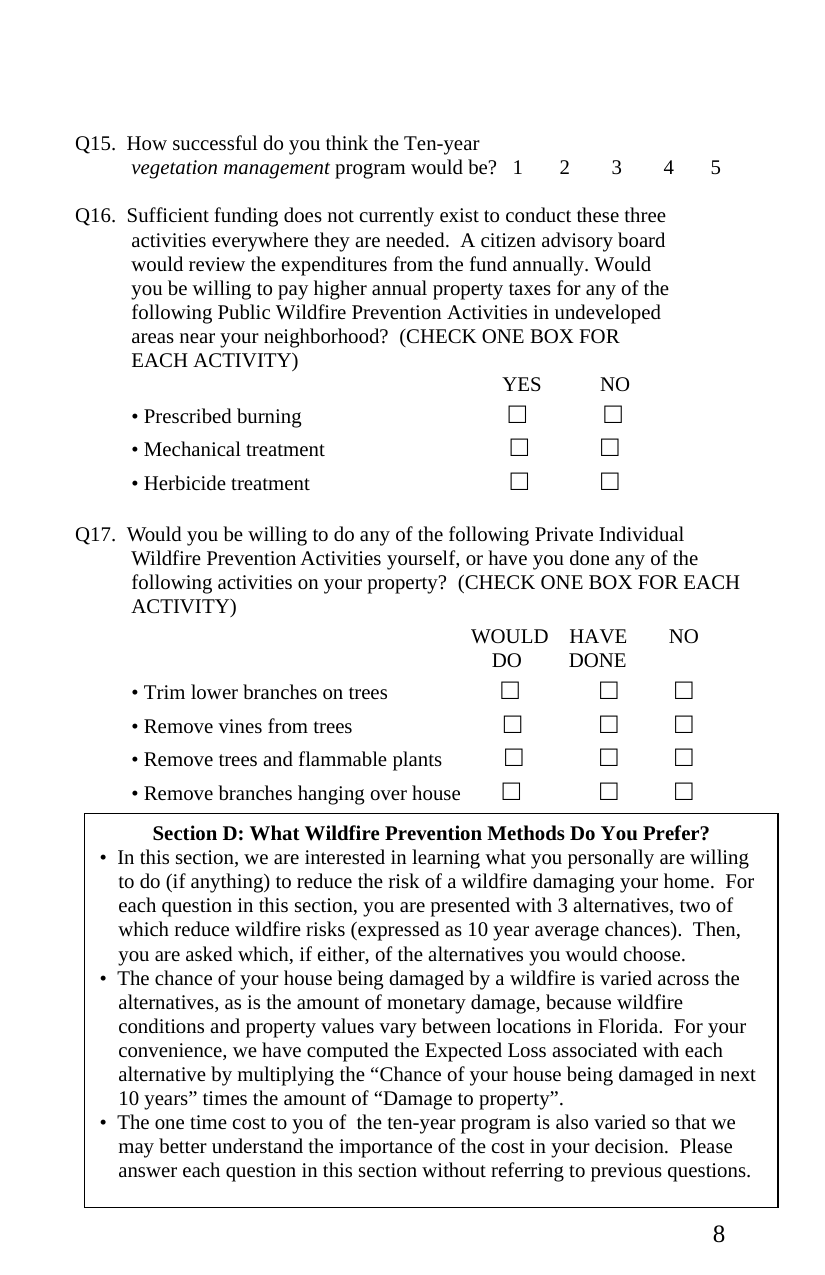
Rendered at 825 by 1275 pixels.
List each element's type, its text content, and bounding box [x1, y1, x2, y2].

text Q15. How successful do you think the Ten-year [75, 131, 825, 155]
text DO DONE [225, 648, 675, 672]
text • Remove vines from trees □ □ □ [131, 706, 750, 739]
subtitle Q17. Would you be willing to do any of the following Private Individual Wildfire Prevention Activities yourself, or have you done any of the following activities on your property? (CHECK ONE BOX FOR EACH ACTIVITY) [75, 522, 750, 618]
text • Trim lower branches on trees □ □ □ [131, 672, 750, 706]
text • Remove trees and flammable plants □ □ □ [131, 739, 750, 773]
text Q16. Sufficient funding does not currently exist to conduct these three activities everywhere they are needed. A citizen advisory board would review the expenditures from the fund annually. Would you be willing to pay higher annual property taxes for any of the following Public Wildfire Prevention Activities in undeveloped areas near your neighborhood? (CHECK ONE BOX FOR EACH ACTIVITY) [75, 203, 675, 372]
text • Remove branches hanging over house □ □ □ [131, 773, 750, 806]
text • Herbicide treatment □ □ [131, 463, 675, 497]
text vegetation management program would be? 1 2 3 4 5 [131, 155, 825, 179]
text • Prescribed burning □ □ [131, 396, 675, 429]
text WOULD HAVE NO [225, 624, 750, 648]
text • Mechanical treatment □ □ [131, 429, 675, 463]
text YES NO [225, 372, 675, 396]
